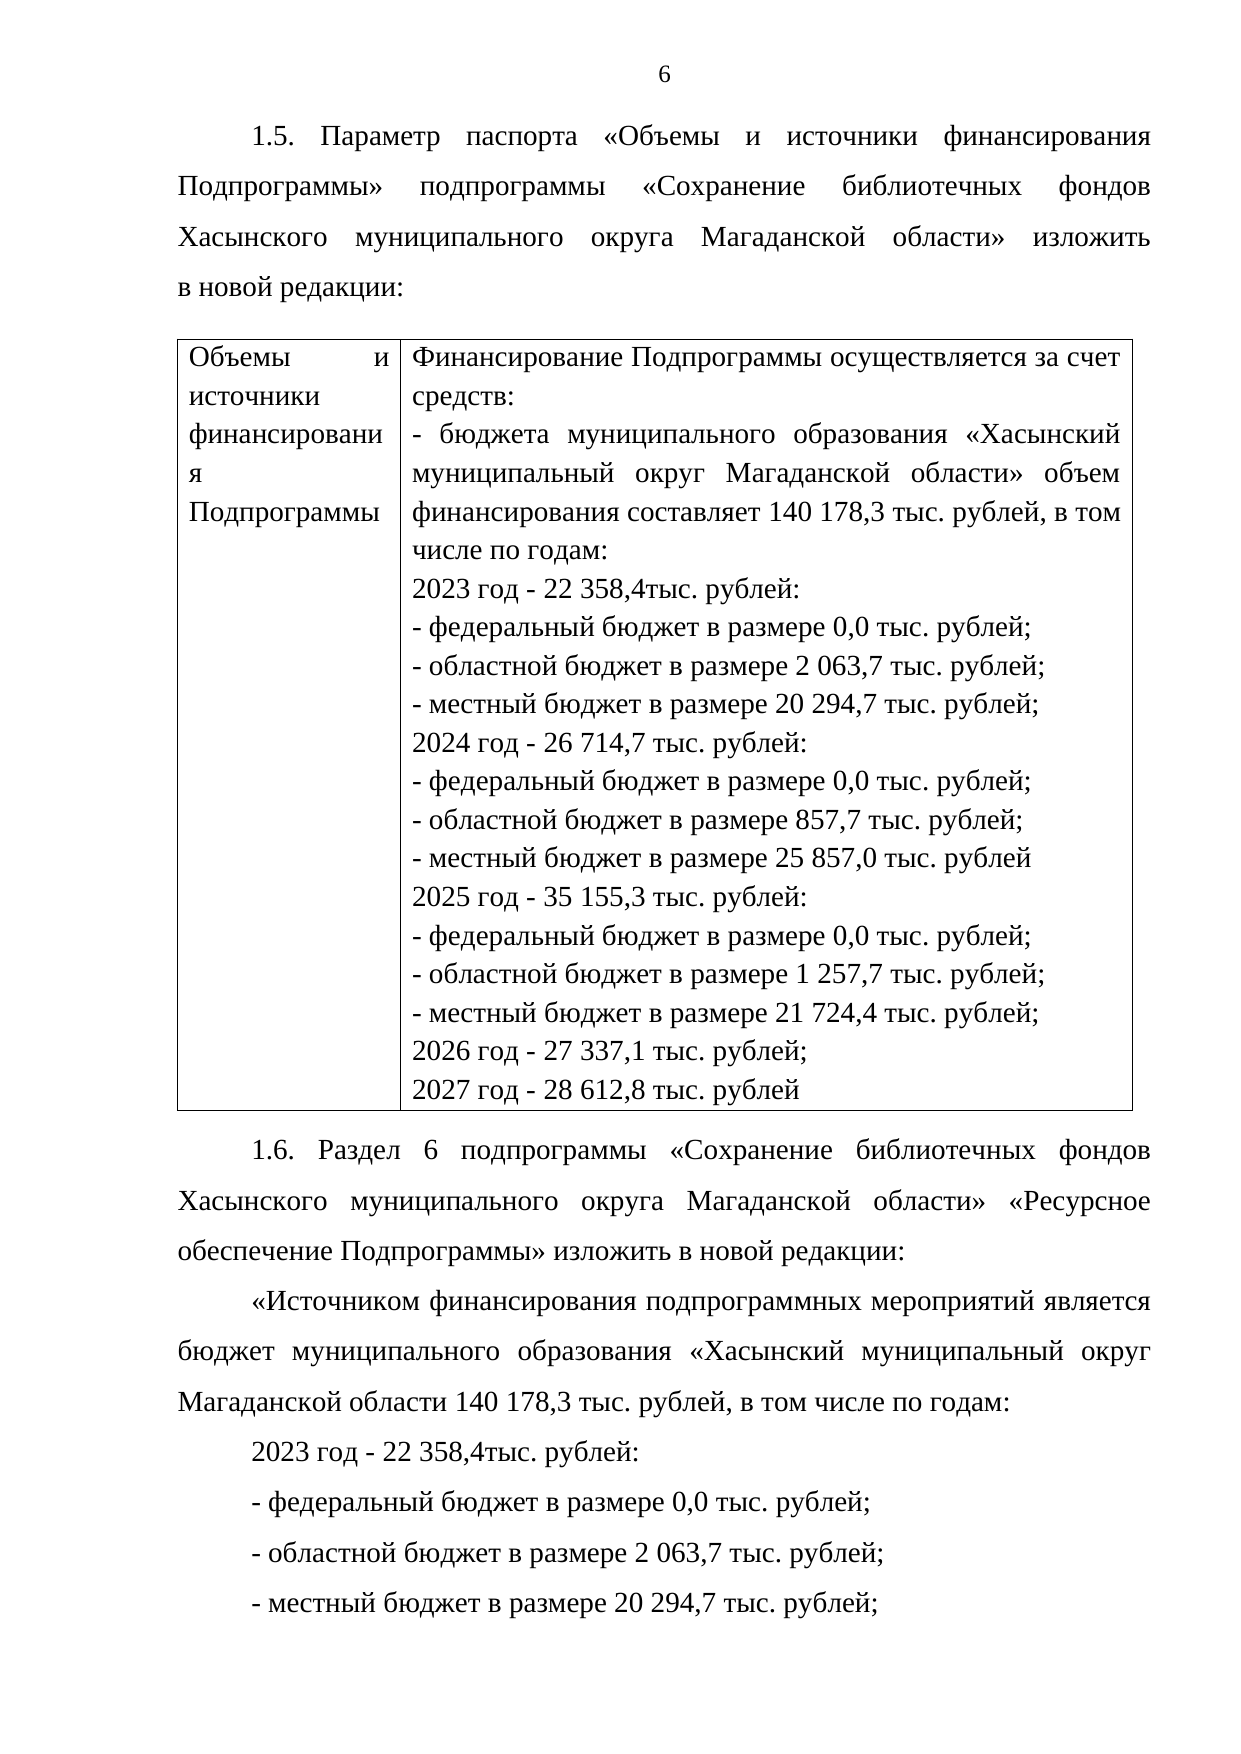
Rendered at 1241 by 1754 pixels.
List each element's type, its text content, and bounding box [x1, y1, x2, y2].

text 1.6. Раздел 6 подпрограммы «Сохранение библиотечных фондов Хасынского муниципального округа Магаданской области» «Ресурсное обеспечение Подпрограммы» изложить в новой редакции: [177, 1132, 1152, 1266]
text - местный бюджет в размере 20 294,7 тыс. рублей; [177, 1585, 1152, 1619]
table_header Финансирование Подпрограммы осуществляется за счет средств: - бюджета муниципального образования «Хасынский муниципальный округ Магаданской области» объем финансирования составляет 140 178,3 тыс. рублей, в том числе по годам: 2023 год - 22 358,4тыс. рублей: - федеральный бюджет в размере 0,0 тыс. рублей; - областной бюджет в размере 2 063,7 тыс. рублей; - местный бюджет в размере 20 294,7 тыс. рублей; 2024 год - 26 714,7 тыс. рублей: - федеральный бюджет в размере 0,0 тыс. рублей; - областной бюджет в размере 857,7 тыс. рублей; - местный бюджет в размере 25 857,0 тыс. рублей 2025 год - 35 155,3 тыс. рублей: - федеральный бюджет в размере 0,0 тыс. рублей; - областной бюджет в размере 1 257,7 тыс. рублей; - местный бюджет в размере 21 724,4 тыс. рублей; 2026 год - 27 337,1 тыс. рублей; 2027 год - 28 612,8 тыс. рублей [401, 340, 1132, 1110]
text 1.5. Параметр паспорта «Объемы и источники финансирования Подпрограммы» подпрограммы «Сохранение библиотечных фондов Хасынского муниципального округа Магаданской области» изложить в новой редакции: [177, 118, 1152, 303]
text «Источником финансирования подпрограммных мероприятий является бюджет муниципального образования «Хасынский муниципальный округ Магаданской области 140 178,3 тыс. рублей, в том числе по годам: [177, 1283, 1152, 1417]
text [177, 1484, 1152, 1518]
text - областной бюджет в размере 2 063,7 тыс. рублей; [177, 1535, 1152, 1568]
table_header Объемы и источники финансирования Подпрограммы [178, 340, 400, 1110]
text 2023 год - 22 358,4тыс. рублей: [177, 1434, 1152, 1468]
